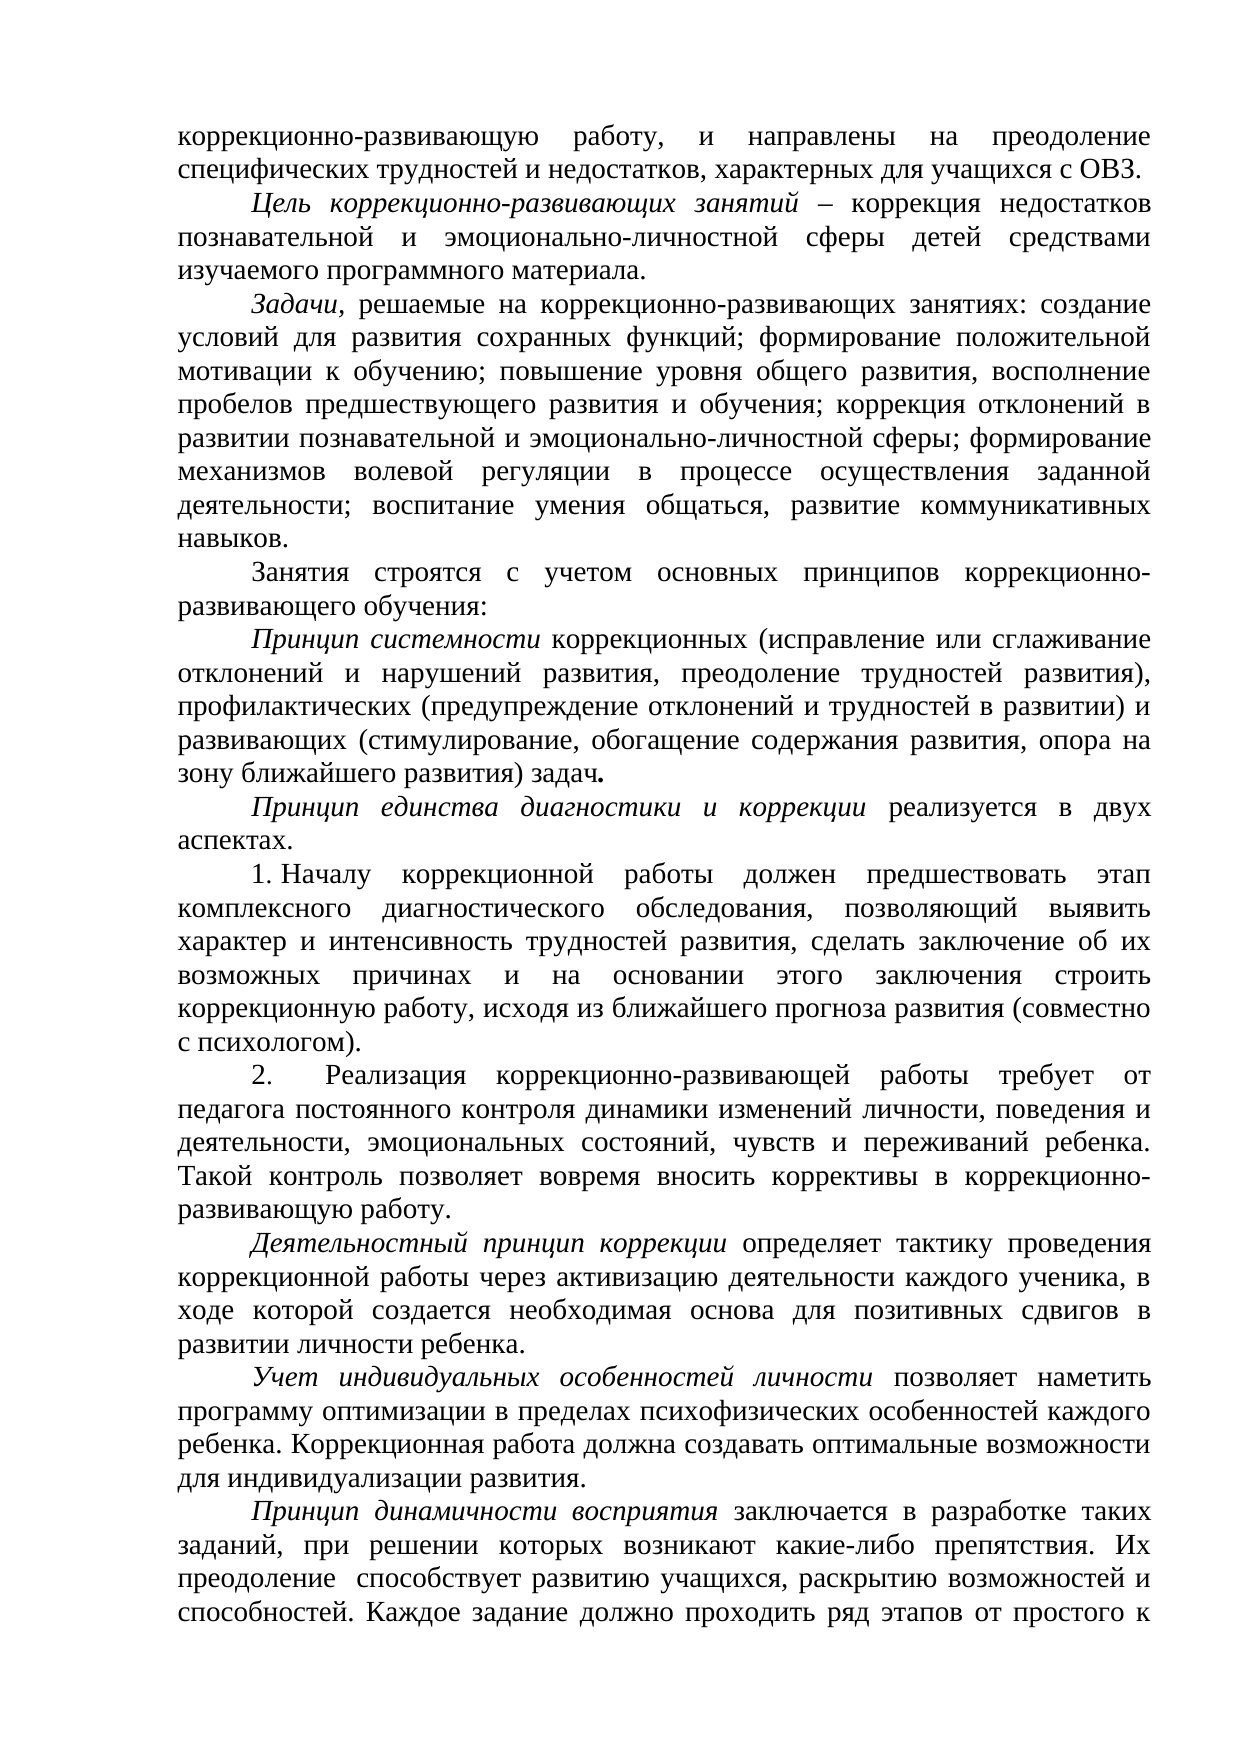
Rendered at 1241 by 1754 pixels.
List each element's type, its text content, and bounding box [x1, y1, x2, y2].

text Принцип единства диагностики и коррекции реализуется в двух аспектах. [177, 789, 1152, 856]
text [177, 118, 1152, 185]
list Началу коррекционной работы должен предшествовать этап комплексного диагностического обследования, позволяющий выявить характер и интенсивность трудностей развития, сделать заключение об их возможных причинах и на основании этого заключения строить коррекционную работу, исходя из ближайшего прогноза развития (совместно с психологом). [177, 856, 1152, 1057]
text Учет индивидуальных особенностей личности позволяет наметить программу оптимизации в пределах психофизических особенностей каждого ребенка. Коррекционная работа должна создавать оптимальные возможности для индивидуализации развития. [177, 1359, 1152, 1493]
text Принцип системности коррекционных (исправление или сглаживание отклонений и нарушений развития, преодоление трудностей развития), профилактических (предупреждение отклонений и трудностей в развитии) и развивающих (стимулирование, обогащение содержания развития, опора на зону ближайшего развития) задач. [177, 621, 1152, 789]
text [177, 1493, 1152, 1628]
text Цель коррекционно-развивающих занятий – коррекция недостатков познавательной и эмоционально-личностной сферы детей средствами изучаемого программного материала. [177, 185, 1152, 286]
text Задачи, решаемые на коррекционно-развивающих занятиях: создание условий для развития сохранных функций; формирование положительной мотивации к обучению; повышение уровня общего развития, восполнение пробелов предшествующего развития и обучения; коррекция отклонений в развитии познавательной и эмоционально-личностной сферы; формирование механизмов волевой регуляции в процессе осуществления заданной деятельности; воспитание умения общаться, развитие коммуникативных навыков. [177, 286, 1152, 554]
list Реализация коррекционно-развивающей работы требует от педагога постоянного контроля динамики изменений личности, поведения и деятельности, эмоциональных состояний, чувств и переживаний ребенка. Такой контроль позволяет вовремя вносить коррективы в коррекционно-развивающую работу. [177, 1057, 1152, 1225]
text Занятия строятся с учетом основных принципов коррекционно-развивающего обучения: [177, 554, 1152, 621]
text Деятельностный принцип коррекции определяет тактику проведения коррекционной работы через активизацию деятельности каждого ученика, в ходе которой создается необходимая основа для позитивных сдвигов в развитии личности ребенка. [177, 1225, 1152, 1359]
